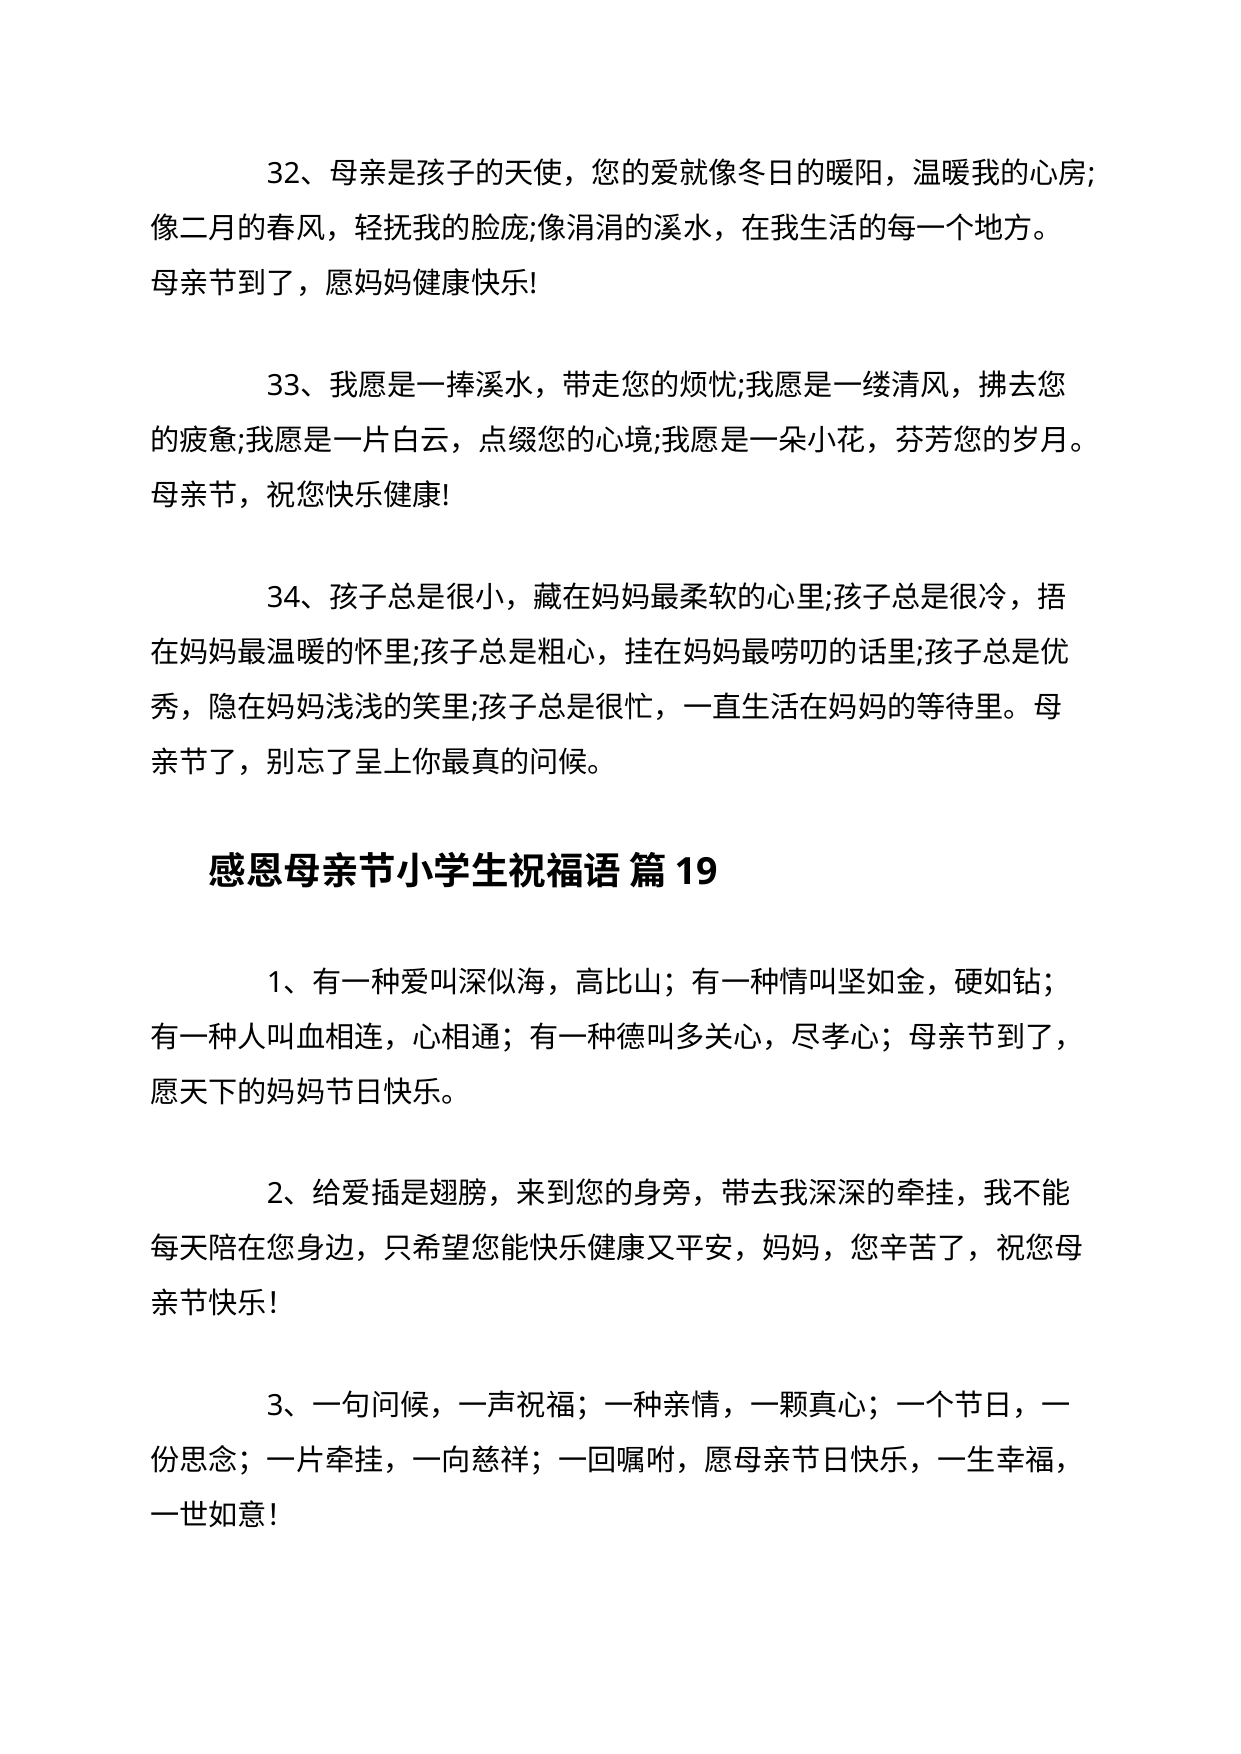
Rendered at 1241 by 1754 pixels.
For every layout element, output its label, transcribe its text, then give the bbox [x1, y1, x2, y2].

text 1、有一种爱叫深似海，高比山；有一种情叫坚如金，硬如钻；有一种人叫血相连，心相通；有一种德叫多关心，尽孝心；母亲节到了，愿天下的妈妈节日快乐。 [150, 958, 1090, 1111]
text 3、一句问候，一声祝福；一种亲情，一颗真心；一个节日，一份思念；一片牵挂，一向慈祥；一回嘱咐，愿母亲节日快乐，一生幸福，一世如意！ [150, 1382, 1090, 1534]
text 2、给爱插是翅膀，来到您的身旁，带去我深深的牵挂，我不能每天陪在您身边，只希望您能快乐健康又平安，妈妈，您辛苦了，祝您母亲节快乐！ [150, 1170, 1090, 1322]
text 32、母亲是孩子的天使，您的爱就像冬日的暖阳，温暖我的心房;像二月的春风，轻抚我的脸庞;像涓涓的溪水，在我生活的每一个地方。母亲节到了，愿妈妈健康快乐! [150, 150, 1090, 302]
text 34、孩子总是很小，藏在妈妈最柔软的心里;孩子总是很冷，捂在妈妈最温暖的怀里;孩子总是粗心，挂在妈妈最唠叨的话里;孩子总是优秀，隐在妈妈浅浅的笑里;孩子总是很忙，一直生活在妈妈的等待里。母亲节了，别忘了呈上你最真的问候。 [150, 574, 1090, 781]
text 33、我愿是一捧溪水，带走您的烦忧;我愿是一缕清风，拂去您的疲惫;我愿是一片白云，点缀您的心境;我愿是一朵小花，芬芳您的岁月。母亲节，祝您快乐健康! [150, 362, 1090, 514]
text 感恩母亲节小学生祝福语 篇19 [150, 841, 1090, 895]
